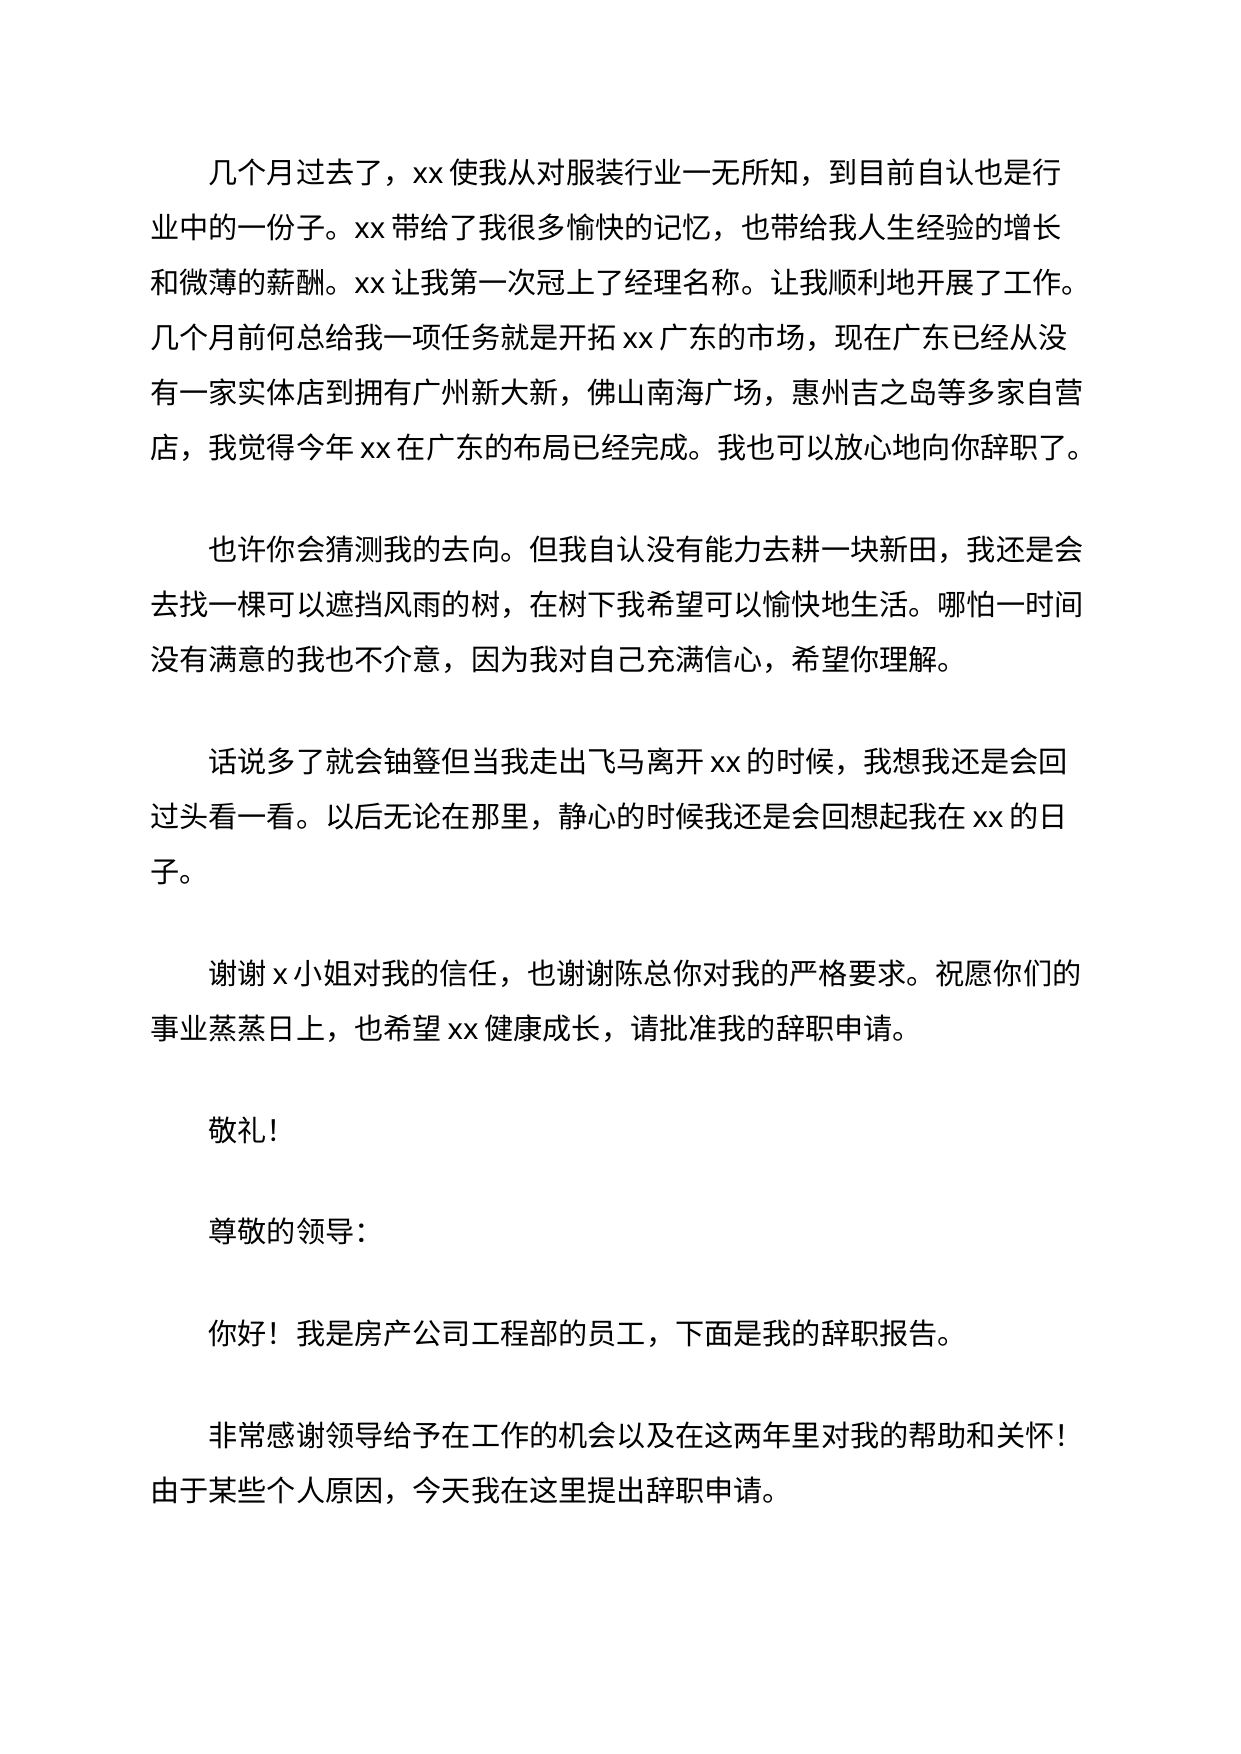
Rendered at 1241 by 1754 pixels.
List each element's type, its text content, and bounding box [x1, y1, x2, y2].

text 几个月过去了，xx使我从对服装行业一无所知，到目前自认也是行业中的一份子。xx带给了我很多愉快的记忆，也带给我人生经验的增长和微薄的薪酬。xx让我第一次冠上了经理名称。让我顺利地开展了工作。几个月前何总给我一项任务就是开拓xx广东的市场，现在广东已经从没有一家实体店到拥有广州新大新，佛山南海广场，惠州吉之岛等多家自营店，我觉得今年xx在广东的布局已经完成。我也可以放心地向你辞职了。 [150, 150, 1090, 467]
text 非常感谢领导给予在工作的机会以及在这两年里对我的帮助和关怀！由于某些个人原因，今天我在这里提出辞职申请。 [150, 1412, 1090, 1510]
text 敬礼！ [150, 1107, 1090, 1149]
text 谢谢x小姐对我的信任，也谢谢陈总你对我的严格要求。祝愿你们的事业蒸蒸日上，也希望xx健康成长，请批准我的辞职申请。 [150, 950, 1090, 1048]
text 你好！我是房产公司工程部的员工，下面是我的辞职报告。 [150, 1311, 1090, 1353]
text 尊敬的领导： [150, 1209, 1090, 1251]
text 话说多了就会铀簦但当我走出飞马离开xx的时候，我想我还是会回过头看一看。以后无论在那里，静心的时候我还是会回想起我在xx的日子。 [150, 738, 1090, 891]
text 也许你会猜测我的去向。但我自认没有能力去耕一块新田，我还是会去找一棵可以遮挡风雨的树，在树下我希望可以愉快地生活。哪怕一时间没有满意的我也不介意，因为我对自己充满信心，希望你理解。 [150, 527, 1090, 679]
